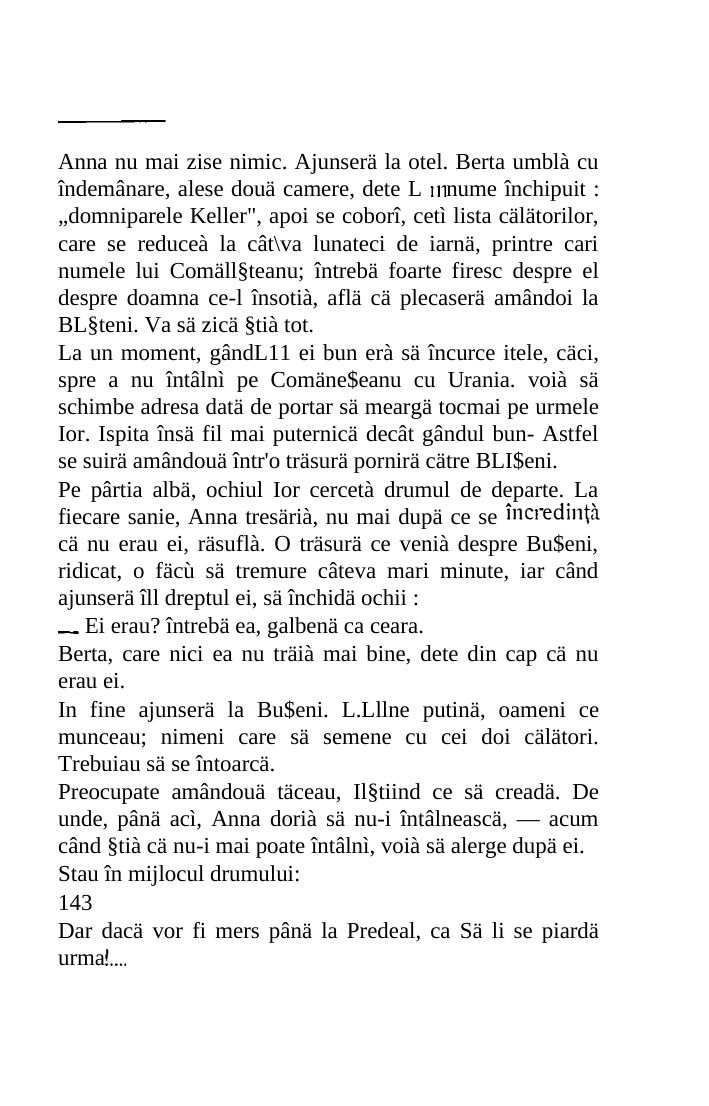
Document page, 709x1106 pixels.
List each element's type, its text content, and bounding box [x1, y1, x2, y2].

picture [430, 185, 447, 197]
text 143 [58, 889, 600, 915]
text Dar dacä vor fi mers pânä la Predeal, ca Sä li se piardä urma [58, 917, 600, 970]
text Anna nu mai zise nimic. Ajunserä la otel. Berta umblà cu îndemânare, alese douä camere, dete L nume închipuit : „domniparele Keller", apoi se coborî, cetì lista cälätorilor, care se reduceà la cât\va lunateci de iarnä, printre cari numele lui Comäll§teanu; întrebä foarte firesc despre el despre doamna ce-l însotià, aflä cä plecaserä amândoi la BL§teni. Va sä zicä §tià tot. [58, 148, 600, 337]
text Preocupate amândouä täceau, Il§tiind ce sä creadä. De unde, pânä acì, Anna dorià sä nu-i întâlneascä, — acum când §tià cä nu-i mai poate întâlnì, voià sä alerge dupä ei. [58, 778, 600, 859]
text Stau în mijlocul drumului: [58, 861, 600, 887]
text Pe pârtia albä, ochiul Ior cercetà drumul de departe. La fiecare sanie, Anna tresärià, nu mai dupä ce se cä nu erau ei, räsuflà. O träsurä ce venià despre Bu$eni, ridicat, o fäcù sä tremure câteva mari minute, iar când ajunserä îll dreptul ei, sä închidä ochii : [58, 476, 600, 610]
text Ei erau? întrebä ea, galbenä ca ceara. [58, 612, 600, 638]
picture [105, 949, 127, 966]
text Berta, care nici ea nu träià mai bine, dete din cap cä nu erau ei. [58, 640, 600, 694]
text In fine ajunserä la Bu$eni. L.Lllne putinä, oameni ce munceau; nimeni care sä semene cu cei doi cälätori. Trebuiau sä se întoarcä. [58, 696, 600, 776]
text La un moment, gândL11 ei bun erà sä încurce itele, cäci, spre a nu întâlnì pe Comäne$eanu cu Urania. voià sä schimbe adresa datä de portar sä meargä tocmai pe urmele Ior. Ispita însä fil mai puternicä decât gândul bun- Astfel se suirä amândouä într'o träsurä pornirä cätre BLI$eni. [58, 339, 600, 474]
picture [505, 503, 600, 524]
